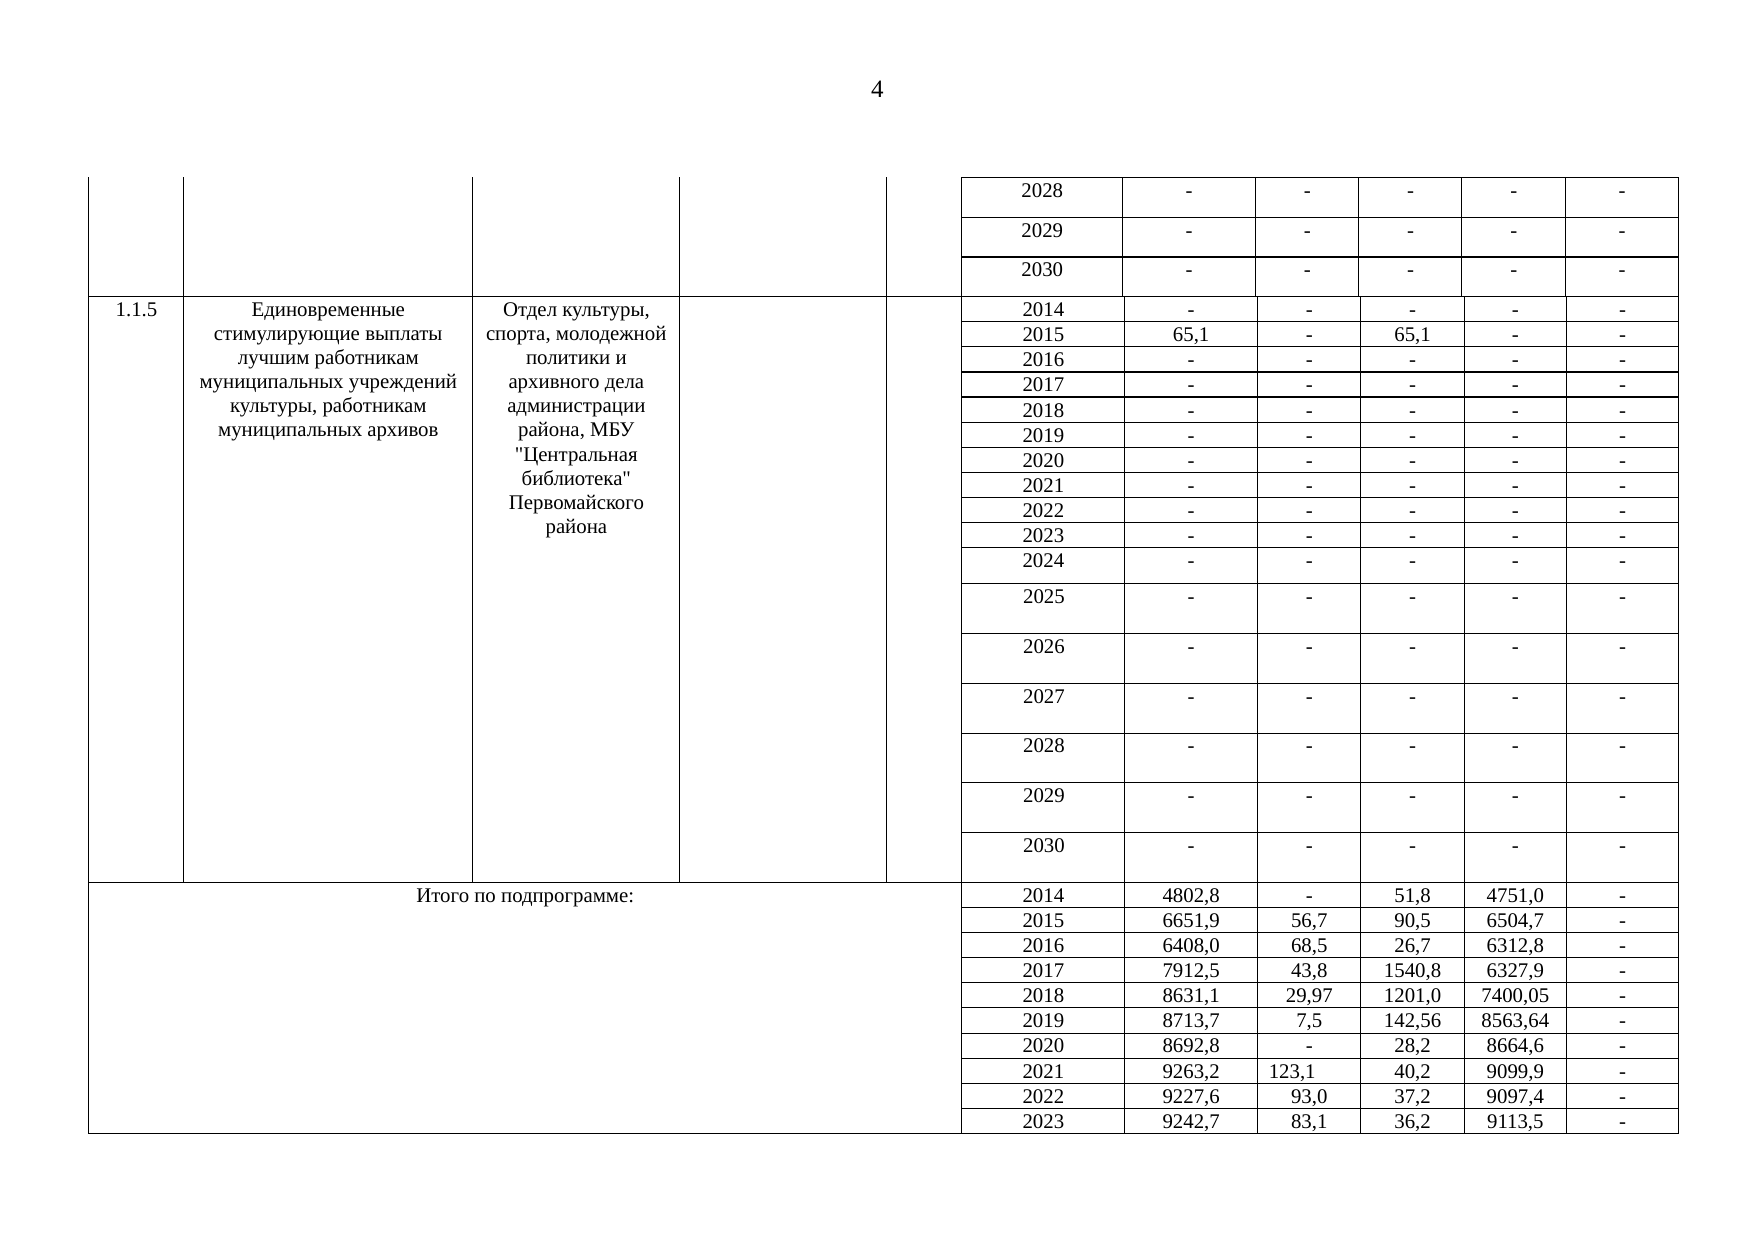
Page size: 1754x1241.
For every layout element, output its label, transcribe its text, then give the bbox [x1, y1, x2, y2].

table_cell - [1361, 523, 1464, 547]
table_cell - [1567, 423, 1678, 447]
table_cell - [1465, 833, 1566, 882]
table_cell - [1125, 297, 1257, 321]
table_cell - [1125, 398, 1257, 422]
table_cell 7,5 [1258, 1008, 1360, 1032]
table_cell - [1125, 347, 1257, 371]
table_cell 68,5 [1258, 933, 1360, 957]
table_cell - [1465, 498, 1566, 522]
table_cell - [1567, 634, 1678, 683]
table_cell 2023 [962, 1109, 1124, 1133]
table_cell - [1123, 258, 1255, 296]
table_cell 123,1 [1258, 1059, 1360, 1083]
table_cell 2016 [962, 933, 1124, 957]
table_cell - [1567, 398, 1678, 422]
table_cell 2022 [962, 1084, 1124, 1108]
table_cell - [1462, 178, 1565, 217]
table_cell - [1125, 523, 1257, 547]
table_cell - [1256, 258, 1358, 296]
table_cell - [1361, 297, 1464, 321]
table_cell 6408,0 [1125, 933, 1257, 957]
table_cell 65,1 [1125, 322, 1257, 346]
table_cell - [1567, 684, 1678, 732]
table_cell 2016 [962, 347, 1124, 371]
table_cell - [1258, 498, 1360, 522]
table_cell 65,1 [1361, 322, 1464, 346]
table_cell - [1567, 1034, 1678, 1057]
table_cell - [1567, 734, 1678, 782]
table_cell - [1567, 1008, 1678, 1032]
table_cell - [1258, 548, 1360, 583]
table_cell - [1465, 322, 1566, 346]
table_cell 2019 [962, 1008, 1124, 1032]
table_cell - [1567, 347, 1678, 371]
table_cell - [1361, 734, 1464, 782]
table_cell 2023 [962, 523, 1124, 547]
table_cell - [1258, 523, 1360, 547]
table_cell - [1465, 548, 1566, 583]
table_cell - [1361, 347, 1464, 371]
table_cell - [1125, 684, 1257, 732]
table_cell - [1125, 548, 1257, 583]
table_cell [680, 297, 886, 882]
table_cell - [1125, 498, 1257, 522]
table_cell 28,2 [1361, 1034, 1464, 1057]
table_cell [887, 297, 961, 882]
table_cell - [1465, 584, 1566, 633]
table_cell 1.1.5 [89, 297, 183, 882]
table_cell - [1361, 398, 1464, 422]
table_cell - [1258, 684, 1360, 732]
table_cell - [1567, 498, 1678, 522]
table_cell - [1567, 373, 1678, 396]
table_cell - [1567, 1059, 1678, 1083]
table_cell - [1567, 833, 1678, 882]
table_cell - [1125, 833, 1257, 882]
table_cell 90,5 [1361, 908, 1464, 932]
table_cell 2020 [962, 448, 1124, 472]
table_cell 9227,6 [1125, 1084, 1257, 1108]
table_cell - [1465, 297, 1566, 321]
table_cell - [1258, 398, 1360, 422]
table_cell 29,97 [1258, 983, 1360, 1007]
table_cell - [1256, 218, 1358, 256]
table_cell - [1361, 373, 1464, 396]
table_cell 2027 [962, 684, 1124, 732]
table_cell - [1465, 684, 1566, 732]
table_cell - [1465, 448, 1566, 472]
table_cell - [1462, 218, 1565, 256]
table_cell - [1567, 584, 1678, 633]
table_cell - [1125, 423, 1257, 447]
table_cell 9242,7 [1125, 1109, 1257, 1133]
table_cell 9263,2 [1125, 1059, 1257, 1083]
table_cell 2018 [962, 983, 1124, 1007]
table_cell 8713,7 [1125, 1008, 1257, 1032]
table_cell - [1258, 1034, 1360, 1057]
table_cell - [1465, 634, 1566, 683]
table_cell 2029 [962, 218, 1122, 256]
table_cell 51,8 [1361, 883, 1464, 907]
table_cell - [1567, 883, 1678, 907]
table_cell - [1567, 548, 1678, 583]
table_cell 2020 [962, 1034, 1124, 1057]
table_cell 2014 [962, 883, 1124, 907]
table_cell 2026 [962, 634, 1124, 683]
table_cell 2029 [962, 783, 1124, 832]
table_cell - [1465, 523, 1566, 547]
table_cell 7912,5 [1125, 958, 1257, 982]
table_cell 6651,9 [1125, 908, 1257, 932]
table_cell - [1258, 473, 1360, 497]
table_cell - [1359, 218, 1461, 256]
table_cell - [1567, 958, 1678, 982]
table_cell 93,0 [1258, 1084, 1360, 1108]
table_cell 6504,7 [1465, 908, 1566, 932]
table_cell 142,56 [1361, 1008, 1464, 1032]
table_cell - [1567, 473, 1678, 497]
table_cell 2015 [962, 908, 1124, 932]
table_cell - [1258, 883, 1360, 907]
table_cell - [1359, 258, 1461, 296]
table_cell - [1462, 258, 1565, 296]
table_cell 2022 [962, 498, 1124, 522]
table_cell - [1567, 933, 1678, 957]
table_cell - [1465, 473, 1566, 497]
table_cell 2024 [962, 548, 1124, 583]
table_cell - [1361, 498, 1464, 522]
table_cell - [1123, 218, 1255, 256]
table_cell - [1359, 178, 1461, 217]
table_cell - [1465, 347, 1566, 371]
table_cell - [1566, 258, 1678, 296]
table_cell 37,2 [1361, 1084, 1464, 1108]
table_cell - [1123, 178, 1255, 217]
table_cell - [1361, 584, 1464, 633]
table_cell - [1361, 548, 1464, 583]
table_cell - [1125, 734, 1257, 782]
table_cell - [1567, 983, 1678, 1007]
table_cell 2015 [962, 322, 1124, 346]
table_cell 8664,6 [1465, 1034, 1566, 1057]
table_cell - [1125, 783, 1257, 832]
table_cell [473, 297, 679, 882]
table_cell 4802,8 [1125, 883, 1257, 907]
table_cell 2028 [962, 734, 1124, 782]
table_cell - [1125, 448, 1257, 472]
table_cell - [1258, 347, 1360, 371]
table_cell 2014 [962, 297, 1124, 321]
table_cell - [1256, 178, 1358, 217]
table_cell 2018 [962, 398, 1124, 422]
table_cell - [1567, 783, 1678, 832]
table_cell - [1258, 734, 1360, 782]
table_cell 6327,9 [1465, 958, 1566, 982]
table_cell - [1567, 908, 1678, 932]
table_cell - [1567, 448, 1678, 472]
table_cell - [1361, 684, 1464, 732]
table_cell - [1258, 373, 1360, 396]
table_cell - [1567, 322, 1678, 346]
table_cell - [1361, 473, 1464, 497]
table_cell 36,2 [1361, 1109, 1464, 1133]
table_cell 2030 [962, 258, 1122, 296]
table_cell - [1125, 473, 1257, 497]
table_cell 9113,5 [1465, 1109, 1566, 1133]
table_cell 2030 [962, 833, 1124, 882]
table_cell - [1361, 448, 1464, 472]
table_cell - [1258, 634, 1360, 683]
table_cell 8631,1 [1125, 983, 1257, 1007]
table_cell - [1361, 423, 1464, 447]
table_cell 2025 [962, 584, 1124, 633]
table_cell - [1125, 634, 1257, 683]
table_cell 4751,0 [1465, 883, 1566, 907]
table_cell 2028 [962, 178, 1122, 217]
table_cell - [1567, 523, 1678, 547]
table_cell - [1465, 423, 1566, 447]
table_cell 40,2 [1361, 1059, 1464, 1083]
table_cell 9099,9 [1465, 1059, 1566, 1083]
table_cell - [1258, 423, 1360, 447]
table_cell - [1258, 584, 1360, 633]
table_cell - [1125, 373, 1257, 396]
table_cell 2021 [962, 473, 1124, 497]
table_cell 1540,8 [1361, 958, 1464, 982]
table_cell - [1258, 297, 1360, 321]
table_cell Итого по подпрограмме: [89, 883, 961, 1133]
table_cell 6312,8 [1465, 933, 1566, 957]
table_cell 9097,4 [1465, 1084, 1566, 1108]
table_cell - [1361, 634, 1464, 683]
table_cell - [1258, 322, 1360, 346]
table_cell - [1566, 178, 1678, 217]
table_cell - [1465, 783, 1566, 832]
table_cell 2021 [962, 1059, 1124, 1083]
table_cell 56,7 [1258, 908, 1360, 932]
table_cell 2017 [962, 373, 1124, 396]
table_cell - [1567, 1084, 1678, 1108]
table_cell 83,1 [1258, 1109, 1360, 1133]
table_cell - [1465, 373, 1566, 396]
table_cell - [1258, 448, 1360, 472]
table_cell 8563,64 [1465, 1008, 1566, 1032]
table_cell - [1567, 297, 1678, 321]
table_cell 1201,0 [1361, 983, 1464, 1007]
table_cell 26,7 [1361, 933, 1464, 957]
table_cell - [1465, 734, 1566, 782]
table_cell - [1125, 584, 1257, 633]
table_cell Единовременные стимулирующие выплаты лучшим работникам муниципальных учреждений культуры, работникам муниципальных архивов [184, 297, 472, 882]
table_cell - [1465, 398, 1566, 422]
table_cell - [1258, 783, 1360, 832]
table_cell - [1567, 1109, 1678, 1133]
table_cell - [1361, 833, 1464, 882]
table_cell 2017 [962, 958, 1124, 982]
table_cell 8692,8 [1125, 1034, 1257, 1057]
table_cell 2019 [962, 423, 1124, 447]
table_cell - [1258, 833, 1360, 882]
table_cell - [1361, 783, 1464, 832]
table_cell 7400,05 [1465, 983, 1566, 1007]
table_cell - [1566, 218, 1678, 256]
table_cell 43,8 [1258, 958, 1360, 982]
